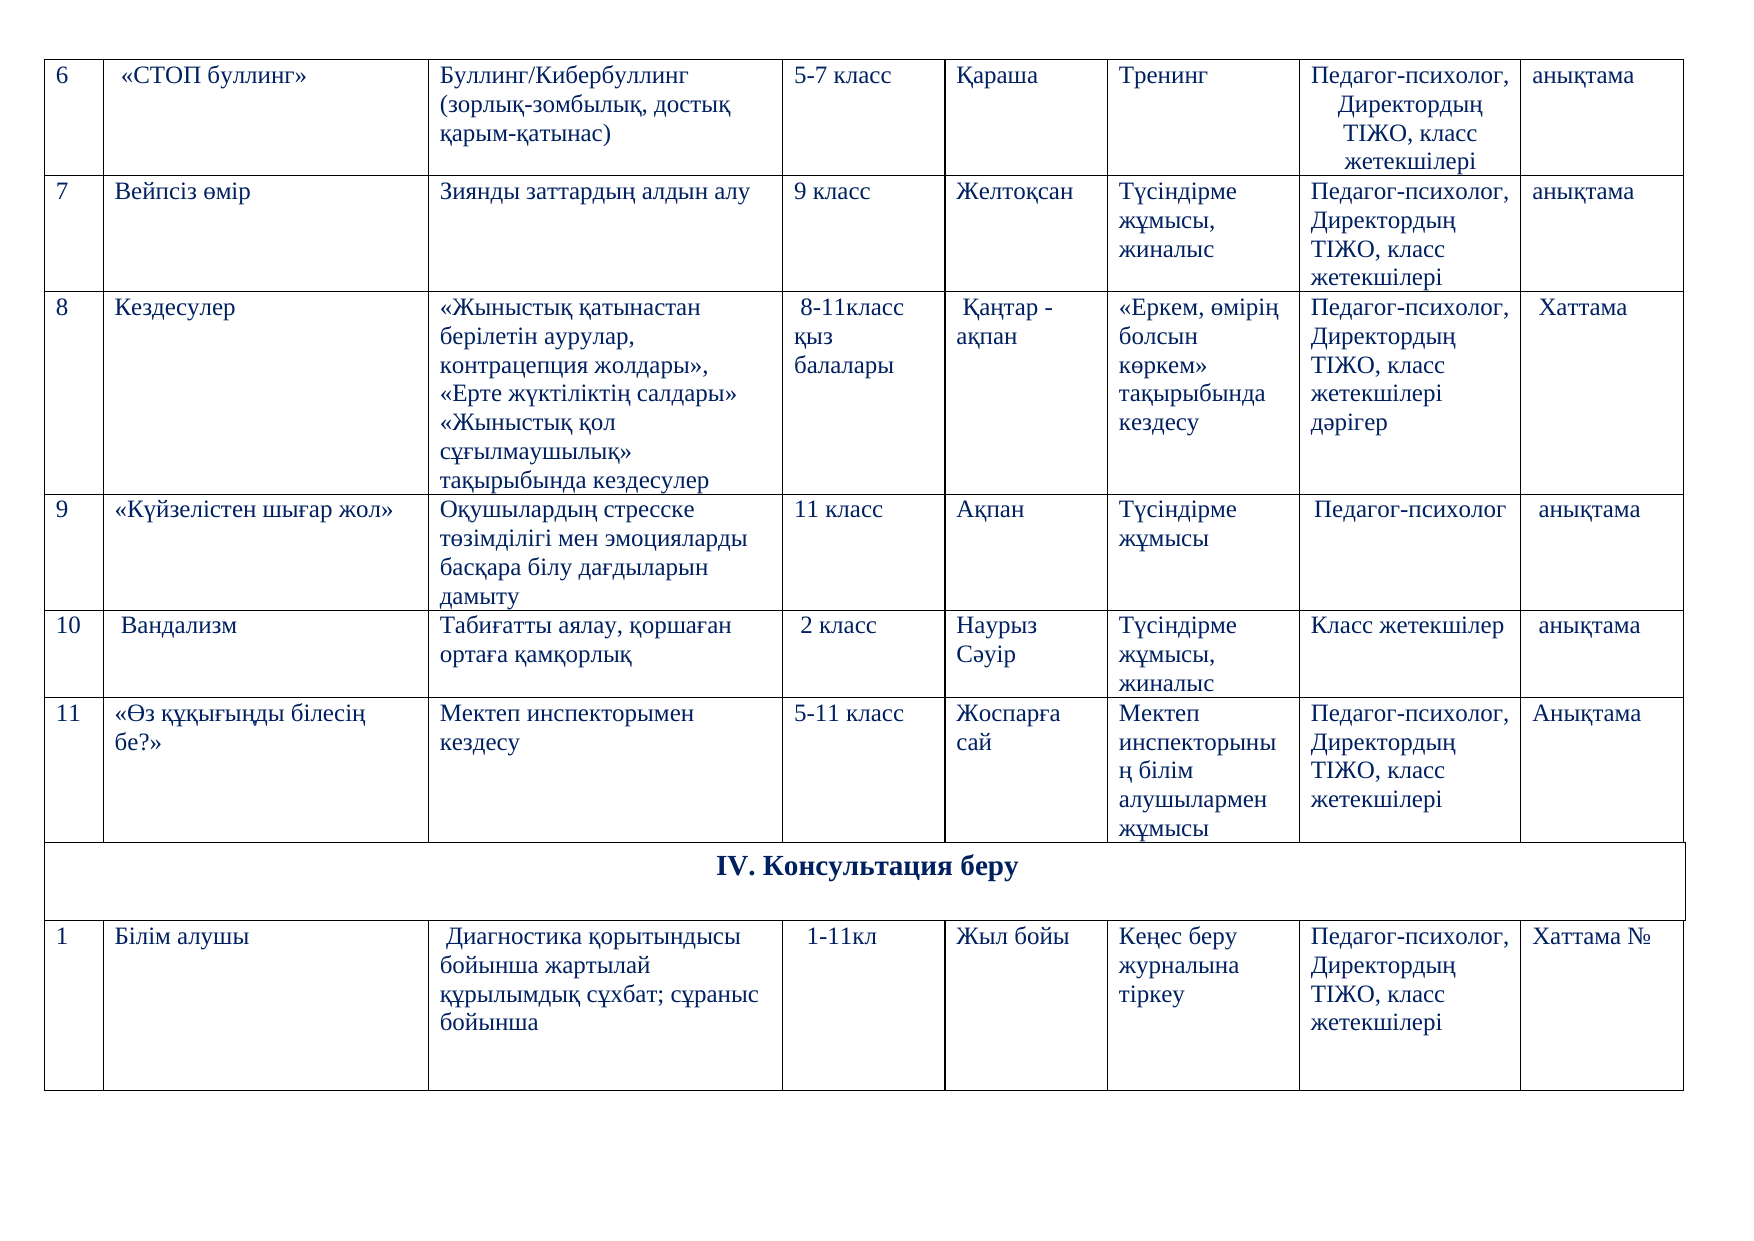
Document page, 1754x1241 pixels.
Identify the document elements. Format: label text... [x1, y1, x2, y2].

table_cell Педагог-психолог, Директордың ТІЖО, класс жетекшілері дәрігер [1300, 292, 1520, 493]
table_cell Түсіндірме жұмысы, жиналыс [1108, 176, 1299, 291]
table_cell Ақпан [946, 495, 1107, 609]
table_cell Жыл бойы [946, 921, 1107, 1090]
table_cell 10 [45, 611, 103, 697]
table_cell 11 [45, 698, 103, 842]
table_cell Түсіндірме жұмысы, жиналыс [1108, 611, 1299, 697]
table_cell 8 [45, 292, 103, 493]
table_cell анықтама [1521, 60, 1683, 175]
table_cell 1-11кл [783, 921, 944, 1090]
table_cell Білім алушы [104, 921, 428, 1090]
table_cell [1300, 60, 1520, 175]
table_cell 9 класс [783, 176, 944, 291]
table_cell «Жыныстық қатынастан берілетін аурулар, контрацепция жолдары», «Ерте жүктіліктің салдары» «Жыныстық қол сұғылмаушылық» тақырыбында кездесулер [429, 292, 782, 493]
table_cell 8-11класс қыз балалары [783, 292, 944, 493]
table_cell «Күйзелістен шығар жол» [104, 495, 428, 609]
table_cell анықтама [1521, 495, 1683, 609]
table_cell Педагог-психолог, Директордың ТІЖО, класс жетекшілері [1300, 176, 1520, 291]
table_cell Қаңтар -ақпан [946, 292, 1107, 493]
table_cell Оқушылардың стресске төзімділігі мен эмоцияларды басқара білу дағдыларын дамыту [429, 495, 782, 609]
table_cell Класс жетекшілер [1300, 611, 1520, 697]
table_cell Түсіндірме жұмысы [1108, 495, 1299, 609]
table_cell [1108, 921, 1299, 1090]
table_cell «СТОП буллинг» [104, 60, 428, 175]
table_cell IV. Консультация беру [45, 843, 1685, 920]
table_cell Буллинг/Кибербуллинг (зорлық-зомбылық, достық қарым-қатынас) [429, 60, 782, 175]
table_cell Зиянды заттардың алдын алу [429, 176, 782, 291]
table_cell «Еркем, өмірің болсын көркем» тақырыбында кездесу [1108, 292, 1299, 493]
table_cell Диагностика қорытындысы бойынша жартылай құрылымдық сұхбат; сұраныс бойынша [429, 921, 782, 1090]
table_cell Қараша [946, 60, 1107, 175]
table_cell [1300, 921, 1520, 1090]
table_cell Анықтама [1521, 698, 1683, 842]
table_cell 2 класс [783, 611, 944, 697]
table_cell 9 [45, 495, 103, 609]
table_cell 5-11 класс [783, 698, 944, 842]
table_cell 6 [45, 60, 103, 175]
table_cell «Өз құқығыңды білесің бе?» [104, 698, 428, 842]
table_cell Мектеп инспекторымен кездесу [429, 698, 782, 842]
table_cell 7 [45, 176, 103, 291]
table_cell Тренинг [1108, 60, 1299, 175]
table_cell анықтама [1521, 176, 1683, 291]
table_cell Табиғатты аялау, қоршаған ортаға қамқорлық [429, 611, 782, 697]
table_cell Хаттама [1521, 292, 1683, 493]
table_cell анықтама [1521, 611, 1683, 697]
table_cell 5-7 класс [783, 60, 944, 175]
table_cell 11 класс [783, 495, 944, 609]
table_cell Хаттама № [1521, 921, 1683, 1090]
table_cell Наурыз Сәуір [946, 611, 1107, 697]
table_cell Вандализм [104, 611, 428, 697]
table_cell Желтоқсан [946, 176, 1107, 291]
table_cell 1 [45, 921, 103, 1090]
table_cell Педагог-психолог [1300, 495, 1520, 609]
table_cell Мектеп инспекторының білім алушылармен жұмысы [1108, 698, 1299, 842]
table_cell Вейпсіз өмір [104, 176, 428, 291]
table_cell Жоспарға сай [946, 698, 1107, 842]
table_cell Педагог-психолог, Директордың ТІЖО, класс жетекшілері [1300, 698, 1520, 842]
table_cell Кездесулер [104, 292, 428, 493]
